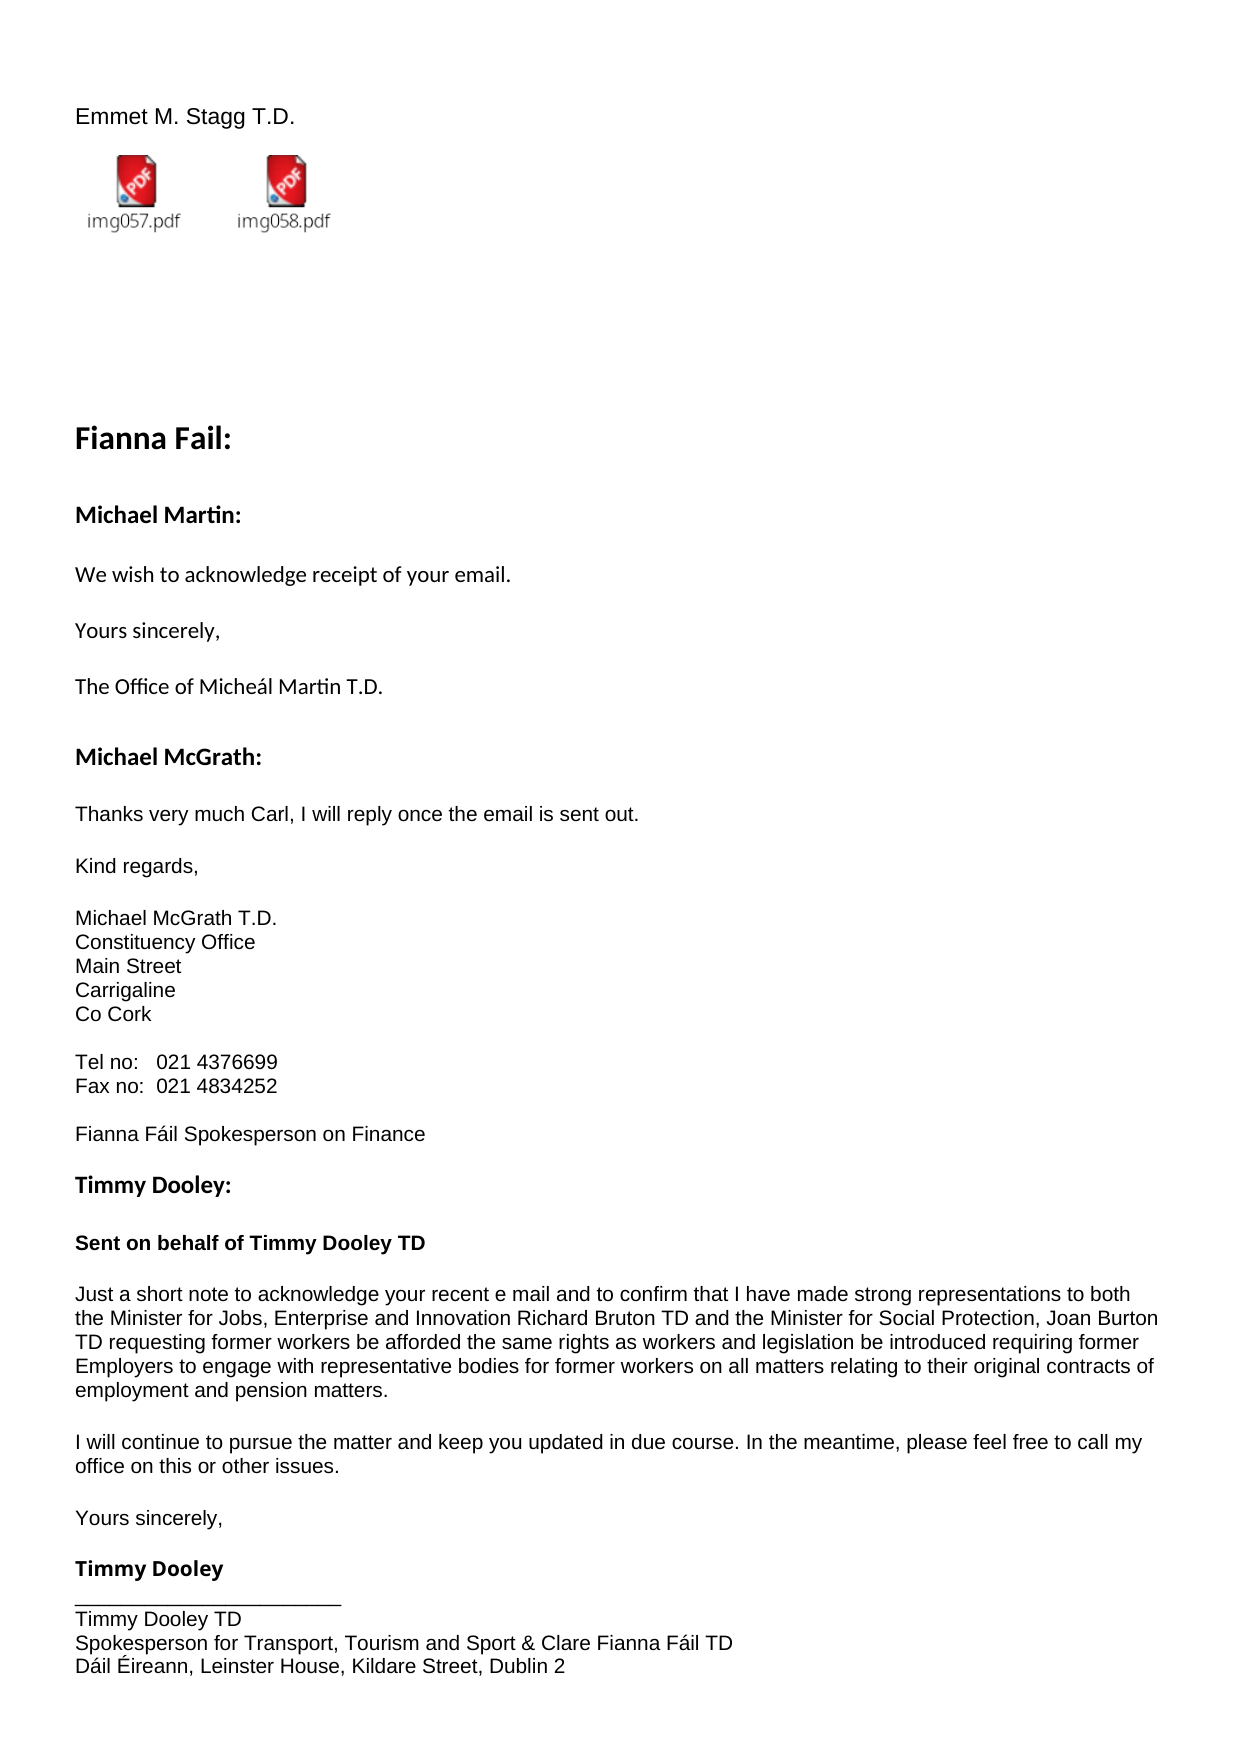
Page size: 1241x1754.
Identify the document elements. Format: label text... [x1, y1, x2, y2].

text Thanks very much Carl, I will reply once the email is sent out. Kind regards, Michael McGrath T.D. Constituency Office Main Street Carrigaline Co Cork Tel no: 021 4376699 Fax no: 021 4834252 Fianna Fáil Spokesperson on Finance [75, 802, 1165, 1145]
text Timmy Dooley: [75, 1169, 1165, 1200]
text Fianna Fail: [75, 417, 1165, 458]
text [75, 1230, 1165, 1678]
text We wish to acknowledge receipt of your email. Yours sincerely, The Office of Micheál Martin T.D. [75, 560, 1165, 700]
text Michael McGrath: [75, 741, 1165, 771]
text Michael Martin: [75, 499, 1165, 529]
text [75, 75, 1165, 129]
